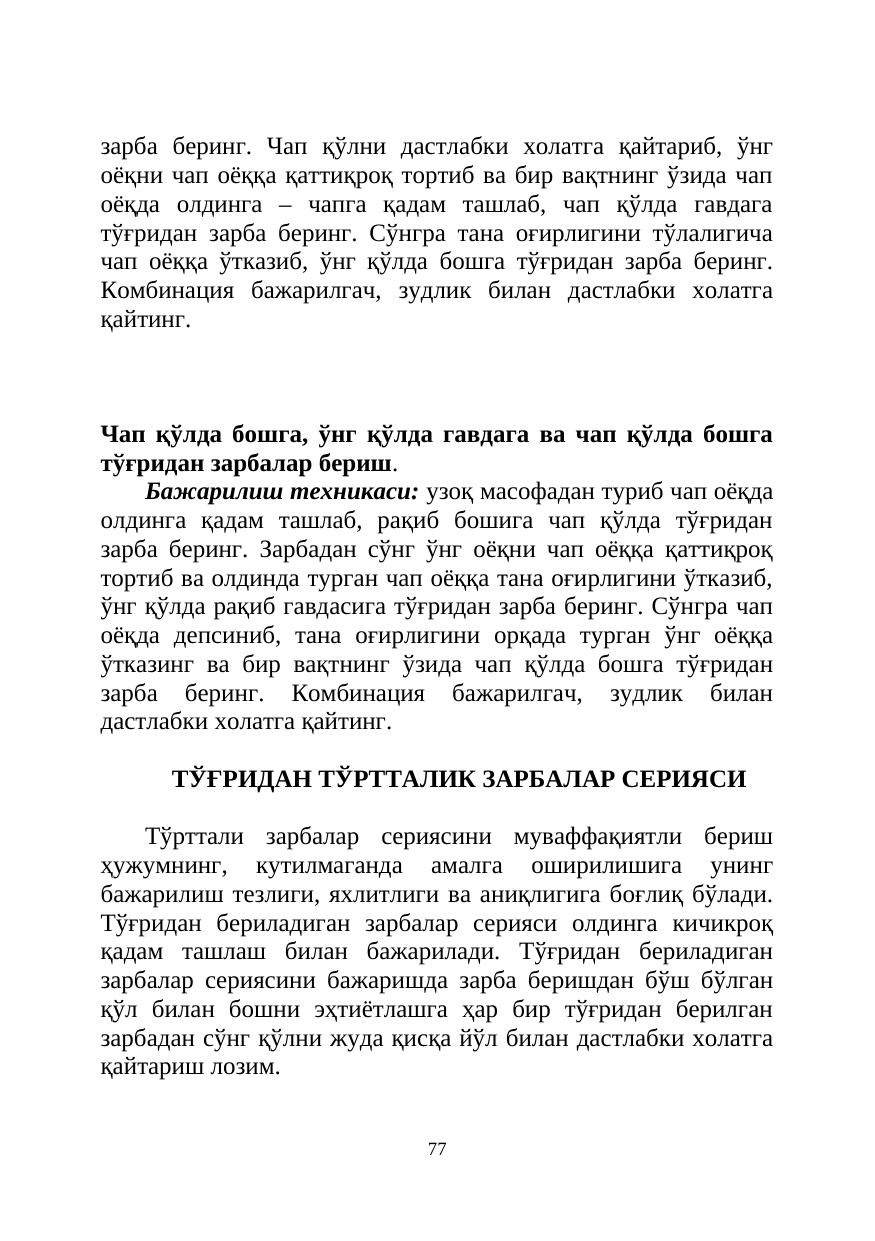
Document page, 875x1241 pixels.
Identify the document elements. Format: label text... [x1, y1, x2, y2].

text Чап қўлда бошга, ўнг қўлда гавдага ва чап қўлда бошга тўғридан зарбалар бериш. [100, 390, 774, 476]
text Тўрттали зарбалар сериясини муваффақиятли бериш ҳужумнинг, кутилмаганда амалга оширилишига унинг бажарилиш тезлиги, яхлитлиги ва аниқлигига боғлиқ бўлади. Тўғридан бериладиган зарбалар серияси олдинга кичикроқ қадам ташлаш билан бажарилади. Тўғридан бериладиган зарбалар сериясини бажаришда зарба беришдан бўш бўлган қўл билан бошни эҳтиётлашга ҳар бир тўғридан берилган зарбадан сўнг қўлни жуда қисқа йўл билан дастлабки холатга қайтариш лозим. [100, 821, 774, 1080]
text ТЎҒРИДАН ТЎРТТАЛИК ЗАРБАЛАР СЕРИЯСИ [100, 764, 774, 793]
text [100, 118, 774, 333]
text Бажарилиш техникаси: узоқ масофадан туриб чап оёқда олдинга қадам ташлаб, рақиб бошига чап қўлда тўғридан зарба беринг. Зарбадан сўнг ўнг оёқни чап оёққа қаттиқроқ тортиб ва олдинда турган чап оёққа тана оғирлигини ўтказиб, ўнг қўлда рақиб гавдасига тўғридан зарба беринг. Сўнгра чап оёқда депсиниб, тана оғирлигини орқада турган ўнг оёққа ўтказинг ва бир вақтнинг ўзида чап қўлда бошга тўғридан зарба беринг. Комбинация бажарилгач, зудлик билан дастлабки холатга қайтинг. [100, 476, 774, 735]
